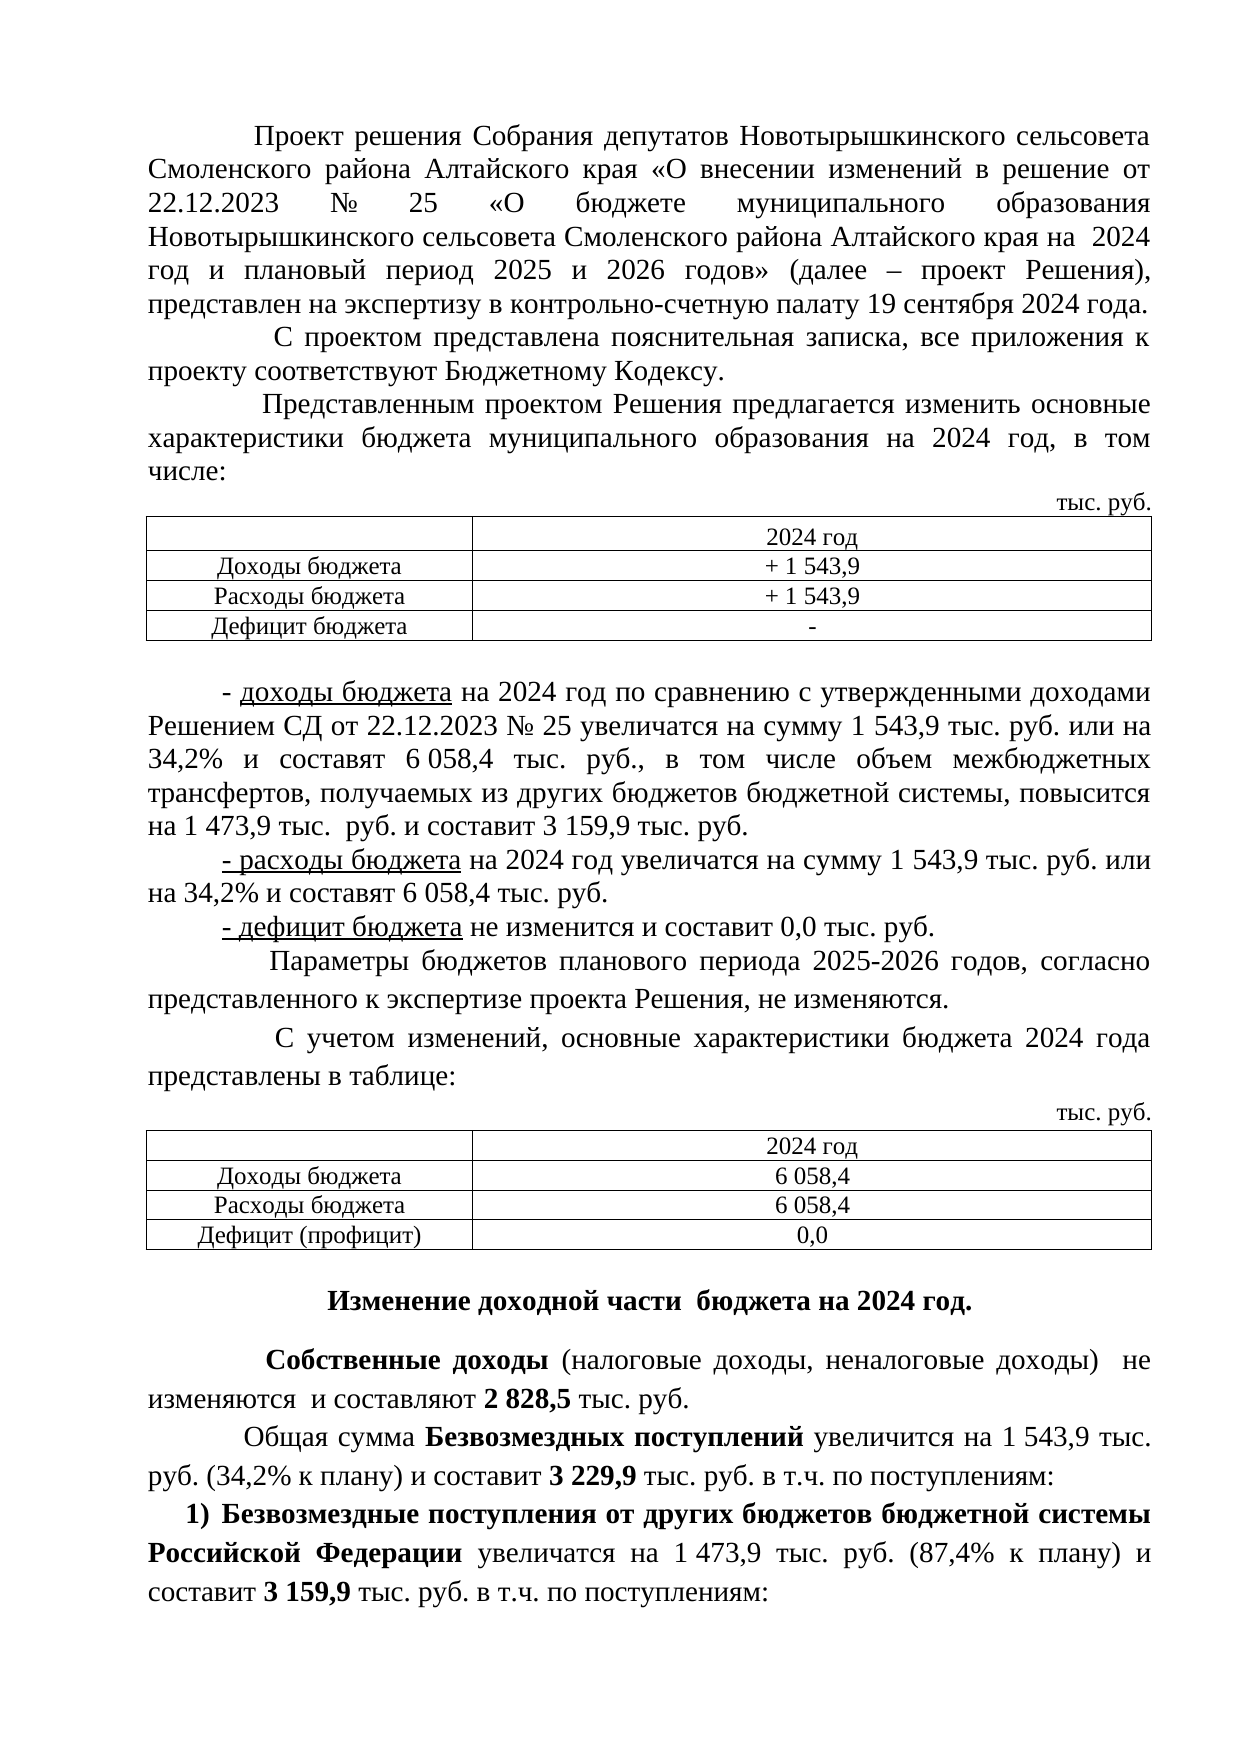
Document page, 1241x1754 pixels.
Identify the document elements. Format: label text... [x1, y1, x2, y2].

text Изменение доходной части бюджета на 2024 год. [148, 1283, 1152, 1317]
table_header [147, 517, 157, 550]
text Представленным проектом Решения предлагается изменить основные характеристики бюджета муниципального образования на 2024 год, в том числе: [148, 386, 1152, 487]
table_header [147, 1131, 472, 1160]
table_header [461, 517, 472, 550]
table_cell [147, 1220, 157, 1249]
text С проектом представлена пояснительная записка, все приложения к проекту соответствуют Бюджетному Кодексу. [148, 319, 1152, 386]
text С учетом изменений, основные характеристики бюджета 2024 года представлены в таблице: [148, 1020, 1152, 1092]
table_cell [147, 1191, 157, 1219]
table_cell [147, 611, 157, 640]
text - дефицит бюджета не изменится и составит 0,0 тыс. руб. [148, 909, 1152, 943]
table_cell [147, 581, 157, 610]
text тыс. руб. [148, 1097, 1152, 1126]
text - доходы бюджета на 2024 год по сравнению с утвержденными доходами Решением СД от 22.12.2023 № 25 увеличатся на сумму 1 543,9 тыс. руб. или на 34,2% и составят 6 058,4 тыс. руб., в том числе объем межбюджетных трансфертов, получаемых из других бюджетов бюджетной системы, повысится на 1 473,9 тыс. руб. и составит 3 159,9 тыс. руб. [148, 674, 1152, 842]
text Собственные доходы (налоговые доходы, неналоговые доходы) не изменяются и составляют 2 828,5 тыс. руб. [148, 1342, 1152, 1414]
text тыс. руб. [148, 487, 1152, 516]
text Общая сумма Безвозмездных поступлений увеличится на 1 543,9 тыс. руб. (34,2% к плану) и составит 3 229,9 тыс. руб. в т.ч. по поступлениям: [148, 1419, 1152, 1492]
table_header 2024 год [473, 517, 1151, 550]
text - расходы бюджета на 2024 год увеличатся на сумму 1 543,9 тыс. руб. или на 34,2% и составят 6 058,4 тыс. руб. [148, 842, 1152, 909]
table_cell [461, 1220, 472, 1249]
text Параметры бюджетов планового периода 2025-2026 годов, согласно представленного к экспертизе проекта Решения, не изменяются. [148, 943, 1152, 1015]
text Проект решения Собрания депутатов Новотырышкинского сельсовета Смоленского района Алтайского края «О внесении изменений в решение от 22.12.2023 № 25 «О бюджете муниципального образования Новотырышкинского сельсовета Смоленского района Алтайского края на 2024 год и плановый период 2025 и 2026 годов» (далее – проект Решения), представлен на экспертизу в контрольно-счетную палату 19 сентября 2024 года. [148, 118, 1152, 319]
list Безвозмездные поступления от других бюджетов бюджетной системы Российской Федерации увеличатся на 1 473,9 тыс. руб. (87,4% к плану) и составит 3 159,9 тыс. руб. в т.ч. по поступлениям: [148, 1497, 1152, 1607]
